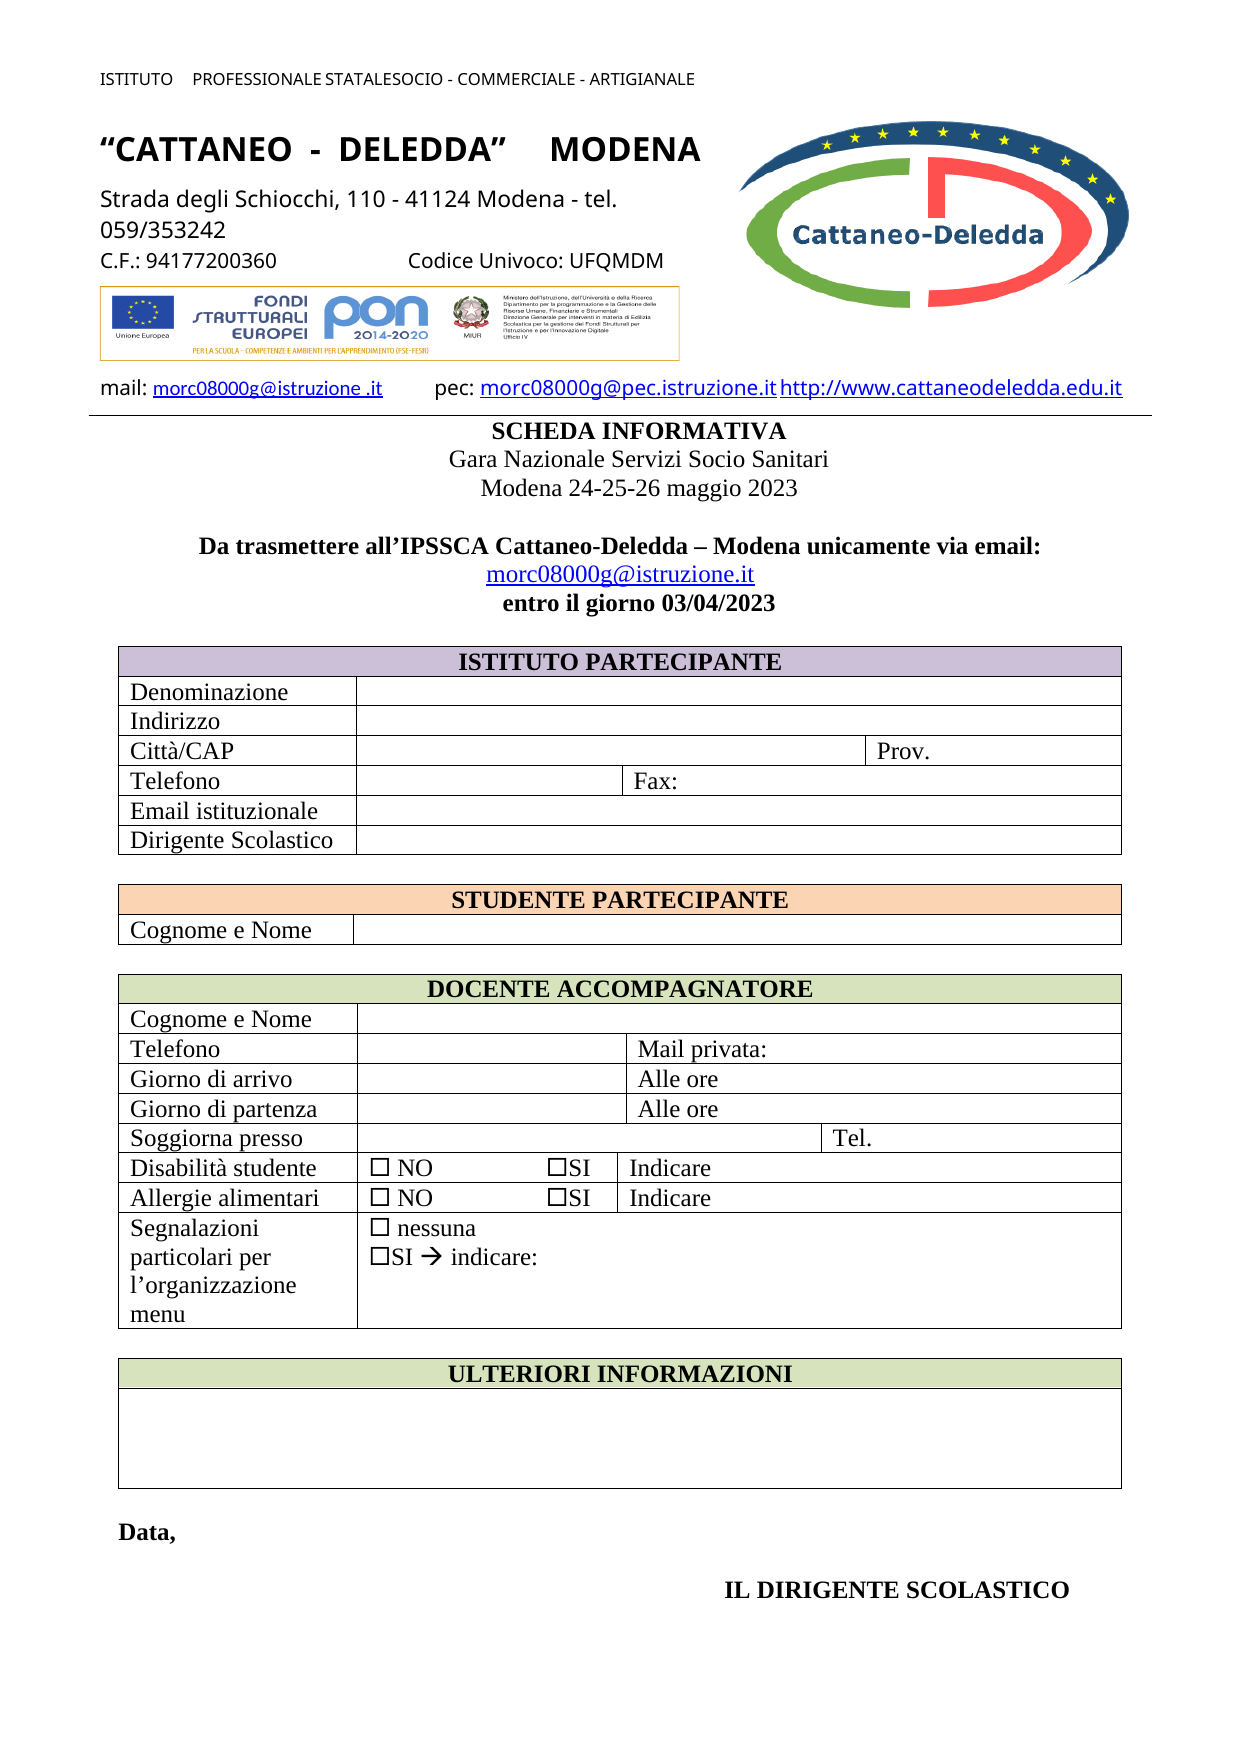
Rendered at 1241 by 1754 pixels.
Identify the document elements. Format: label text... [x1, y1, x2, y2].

table_cell [357, 826, 1121, 854]
text entro il giorno 03/04/2023 [118, 588, 1122, 617]
table_header ISTITUTO PARTECIPANTE [119, 647, 1121, 676]
table_cell [354, 915, 1121, 944]
table_cell [357, 766, 622, 795]
table_cell Giorno di partenza [119, 1094, 357, 1122]
table_header STUDENTE PARTECIPANTE [119, 885, 1121, 914]
text SCHEDA INFORMATIVA [118, 416, 1122, 444]
table_cell Cognome e Nome [119, 1004, 357, 1033]
table_cell [357, 706, 1121, 735]
table_cell [119, 1389, 1121, 1488]
table_header ULTERIORI INFORMAZIONI [119, 1359, 1121, 1387]
table_cell Giorno di arrivo [119, 1064, 357, 1093]
table_cell Prov. [866, 736, 1121, 765]
table_cell Email istituzionale [119, 796, 356, 824]
table_cell Indicare [618, 1183, 1121, 1212]
table_cell Telefono [119, 766, 356, 795]
table_cell Tel. [822, 1124, 1121, 1152]
table_cell Alle ore [627, 1064, 1121, 1093]
text Da trasmettere all’IPSSCA Cattaneo-Deledda – Modena unicamente via email: morc08000g@istruzione.it [118, 531, 1122, 588]
table_cell [358, 1124, 821, 1152]
table_cell [358, 1094, 626, 1122]
table_cell Alle ore [627, 1094, 1121, 1122]
table_cell [357, 677, 1121, 705]
picture [99, 286, 680, 361]
table_cell Telefono [119, 1034, 357, 1063]
table_cell Disabilità studente [119, 1153, 357, 1182]
table_cell Indicare [618, 1153, 1121, 1182]
text Data, [118, 1517, 1122, 1546]
table_cell [357, 796, 1121, 824]
table_cell Fax: [623, 766, 1121, 795]
table_cell NO SI [358, 1183, 617, 1212]
table_cell Soggiorna presso [119, 1124, 357, 1152]
table_cell Mail privata: [627, 1034, 1121, 1063]
table_cell Città/CAP [119, 736, 356, 765]
text IL DIRIGENTE SCOLASTICO [634, 1575, 1122, 1604]
table_cell [357, 736, 865, 765]
table_cell Allergie alimentari [119, 1183, 357, 1212]
table_cell Denominazione [119, 677, 356, 705]
text Gara Nazionale Servizi Socio Sanitari [118, 444, 1122, 473]
table_header DOCENTE ACCOMPAGNATORE [119, 975, 1121, 1003]
table_cell NO SI [358, 1153, 617, 1182]
text Modena 24-25-26 maggio 2023 [118, 473, 1122, 502]
table_cell Indirizzo [119, 706, 356, 735]
table_cell Dirigente Scolastico [119, 826, 356, 854]
table_cell [358, 1004, 1121, 1033]
table_cell [358, 1064, 626, 1093]
table_cell [358, 1034, 626, 1063]
table_cell Segnalazioni particolari per l’organizzazione menu [119, 1213, 357, 1328]
table_cell Cognome e Nome [119, 915, 353, 944]
table_cell nessuna SI indicare: [358, 1213, 1121, 1328]
